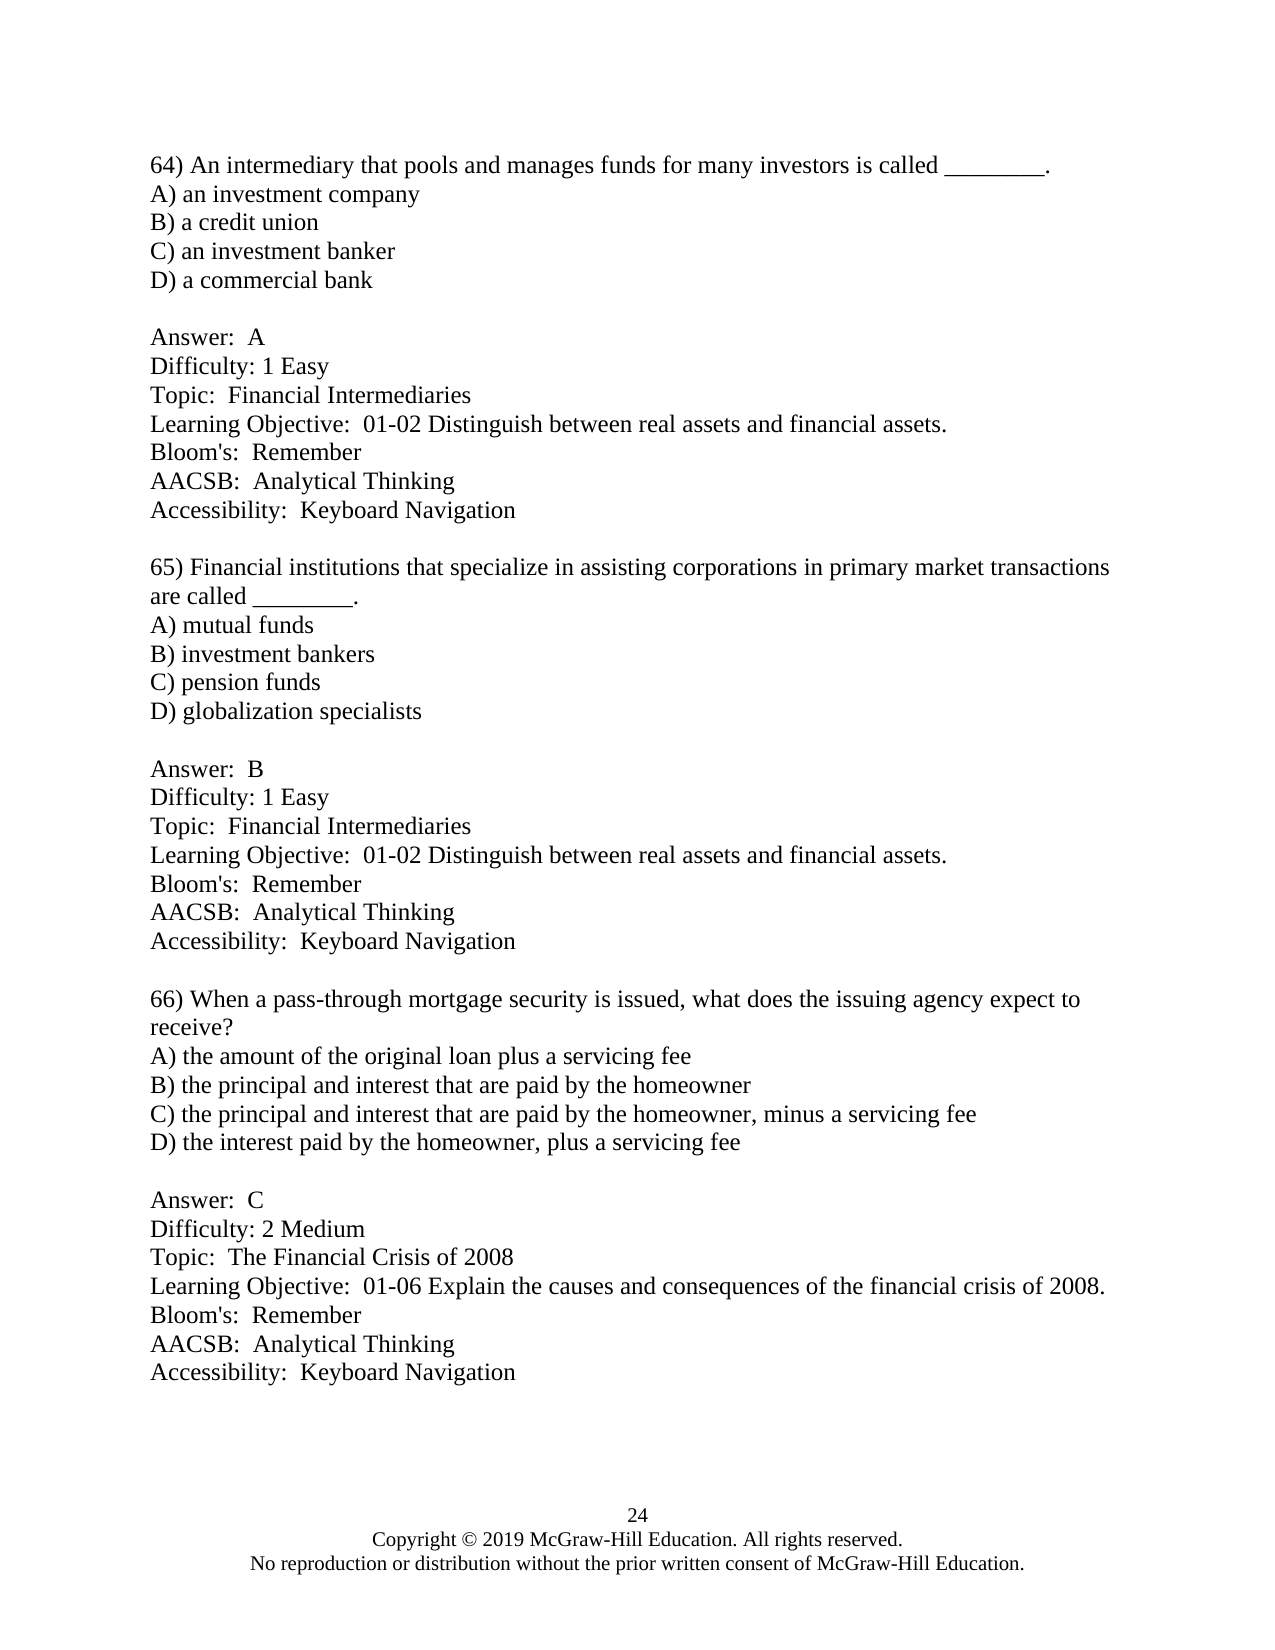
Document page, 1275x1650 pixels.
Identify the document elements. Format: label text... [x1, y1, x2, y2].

text Topic: Financial Intermediaries [150, 380, 1125, 409]
text Bloom's: Remember [150, 869, 1125, 897]
text 66) When a pass-through mortgage security is issued, what does the issuing agency expect to receive? [150, 984, 1125, 1041]
text C) pension funds [150, 667, 1125, 696]
text Accessibility: Keyboard Navigation [150, 926, 1125, 955]
text Accessibility: Keyboard Navigation [150, 1357, 1125, 1386]
text Answer: B [150, 754, 1125, 782]
text B) the principal and interest that are paid by the homeowner [150, 1070, 1125, 1099]
text 64) An intermediary that pools and manages funds for many investors is called ________. [150, 150, 1125, 179]
text B) a credit union [150, 207, 1125, 236]
text B) investment bankers [150, 639, 1125, 667]
text A) the amount of the original loan plus a servicing fee [150, 1041, 1125, 1070]
text C) the principal and interest that are paid by the homeowner, minus a servicing fee [150, 1099, 1125, 1127]
text AACSB: Analytical Thinking [150, 1329, 1125, 1357]
text Learning Objective: 01-06 Explain the causes and consequences of the financial crisis of 2008. [150, 1271, 1125, 1300]
text AACSB: Analytical Thinking [150, 897, 1125, 926]
text D) the interest paid by the homeowner, plus a servicing fee [150, 1127, 1125, 1156]
text Accessibility: Keyboard Navigation [150, 495, 1125, 524]
text D) a commercial bank [150, 265, 1125, 294]
text AACSB: Analytical Thinking [150, 466, 1125, 495]
text Bloom's: Remember [150, 437, 1125, 466]
text Learning Objective: 01-02 Distinguish between real assets and financial assets. [150, 409, 1125, 437]
text Difficulty: 1 Easy [150, 351, 1125, 380]
text D) globalization specialists [150, 696, 1125, 725]
text A) mutual funds [150, 610, 1125, 639]
text 65) Financial institutions that specialize in assisting corporations in primary market transactions are called ________. [150, 552, 1125, 610]
text A) an investment company [150, 179, 1125, 207]
text Learning Objective: 01-02 Distinguish between real assets and financial assets. [150, 840, 1125, 869]
text Answer: C [150, 1185, 1125, 1214]
text Difficulty: 2 Medium [150, 1214, 1125, 1242]
text Topic: Financial Intermediaries [150, 811, 1125, 840]
text C) an investment banker [150, 236, 1125, 265]
text Difficulty: 1 Easy [150, 782, 1125, 811]
text Topic: The Financial Crisis of 2008 [150, 1242, 1125, 1271]
text Answer: A [150, 322, 1125, 351]
text Bloom's: Remember [150, 1300, 1125, 1329]
